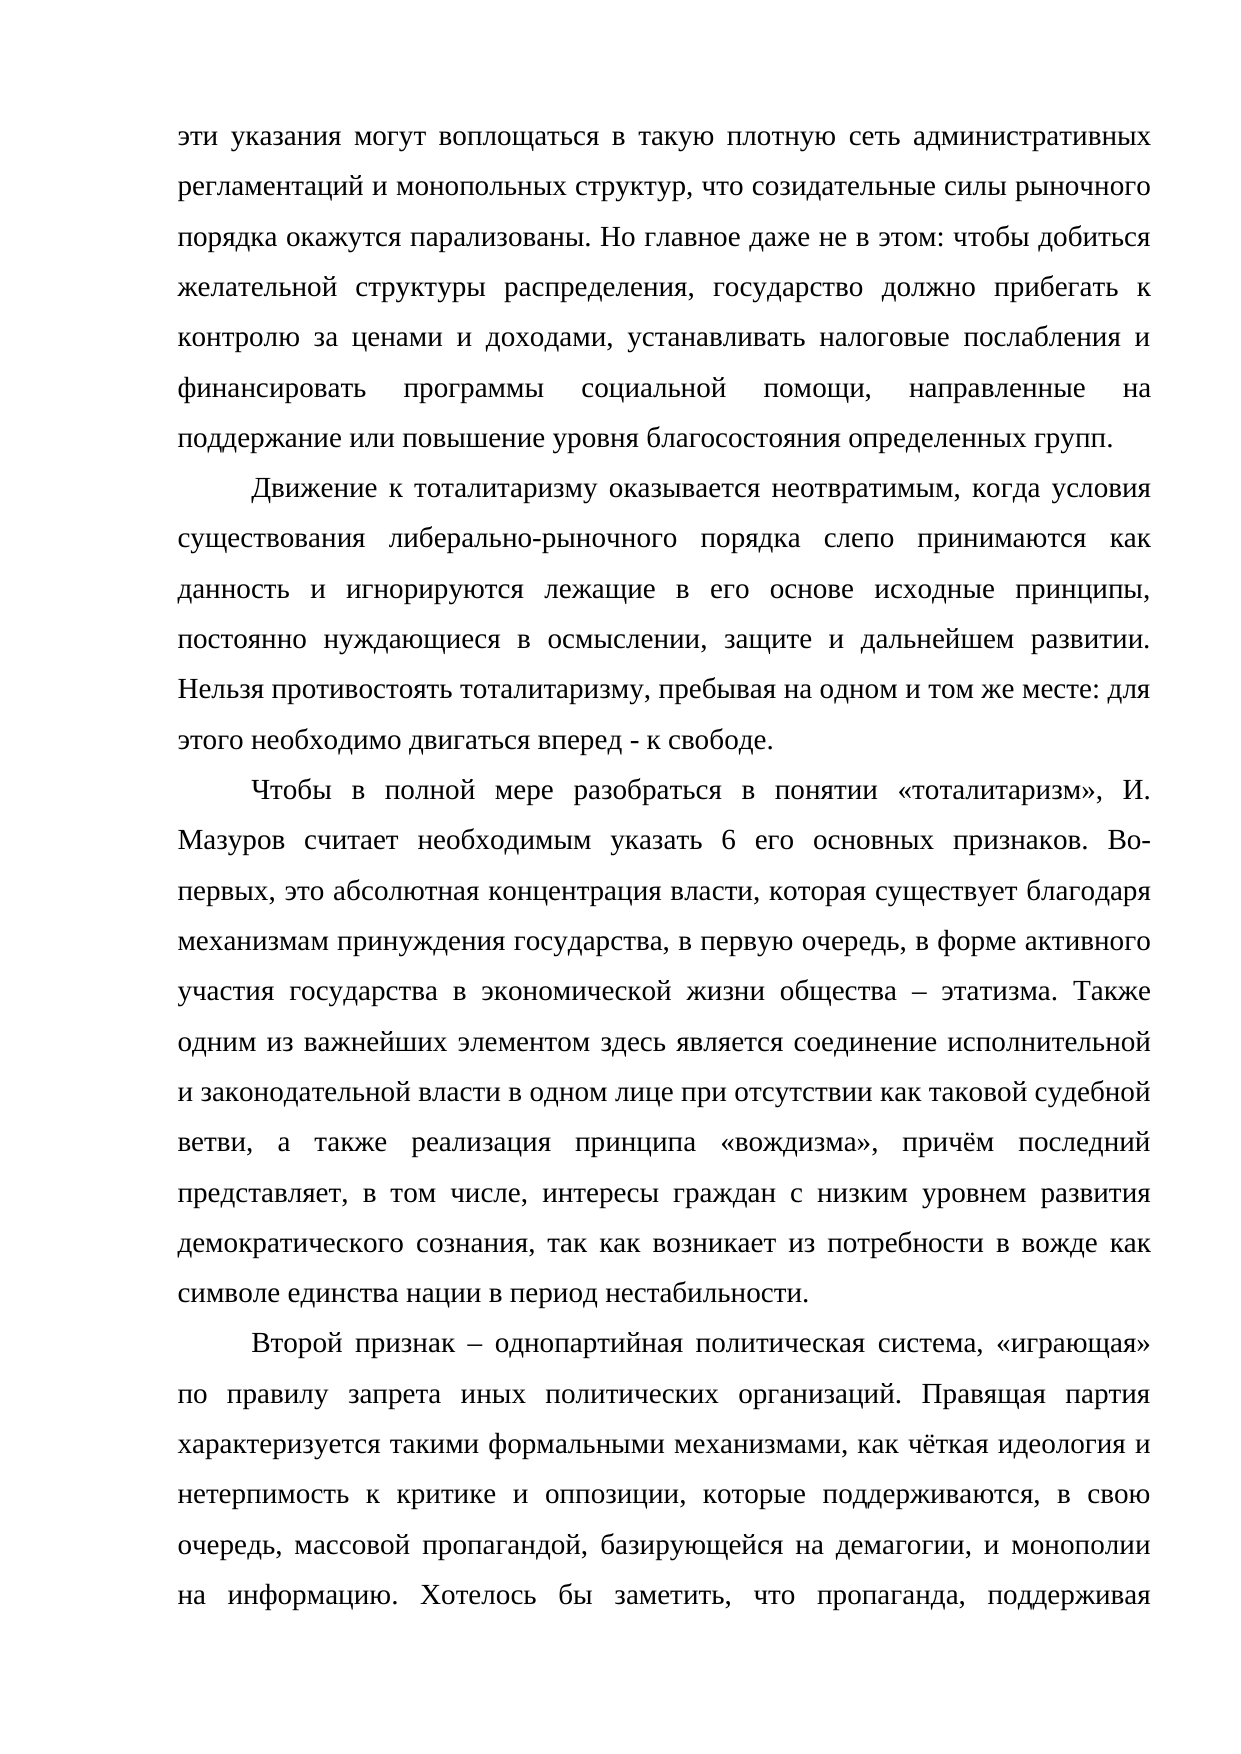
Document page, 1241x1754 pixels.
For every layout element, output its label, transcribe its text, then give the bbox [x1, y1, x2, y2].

text Движение к тоталитаризму оказывается неотвратимым, когда условия существования либерально-рыночного порядка слепо принимаются как данность и игнорируются лежащие в его основе исходные принципы, постоянно нуждающиеся в осмыслении, защите и дальнейшем развитии. Нельзя противостоять тоталитаризму, пребывая на одном и том же месте: для этого необходимо двигаться вперед - к свободе. [177, 470, 1152, 755]
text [177, 118, 1152, 453]
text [177, 1326, 1152, 1611]
text Чтобы в полной мере разобраться в понятии «тоталитаризм», И. Мазуров считает необходимым указать 6 его основных признаков. Во-первых, это абсолютная концентрация власти, которая существует благодаря механизмам принуждения государства, в первую очередь, в форме активного участия государства в экономической жизни общества – этатизма. Также одним из важнейших элементом здесь является соединение исполнительной и законодательной власти в одном лице при отсутствии как таковой судебной ветви, а также реализация принципа «вождизма», причём последний представляет, в том числе, интересы граждан с низким уровнем развития демократического сознания, так как возникает из потребности в вожде как символе единства нации в период нестабильности. [177, 772, 1152, 1309]
